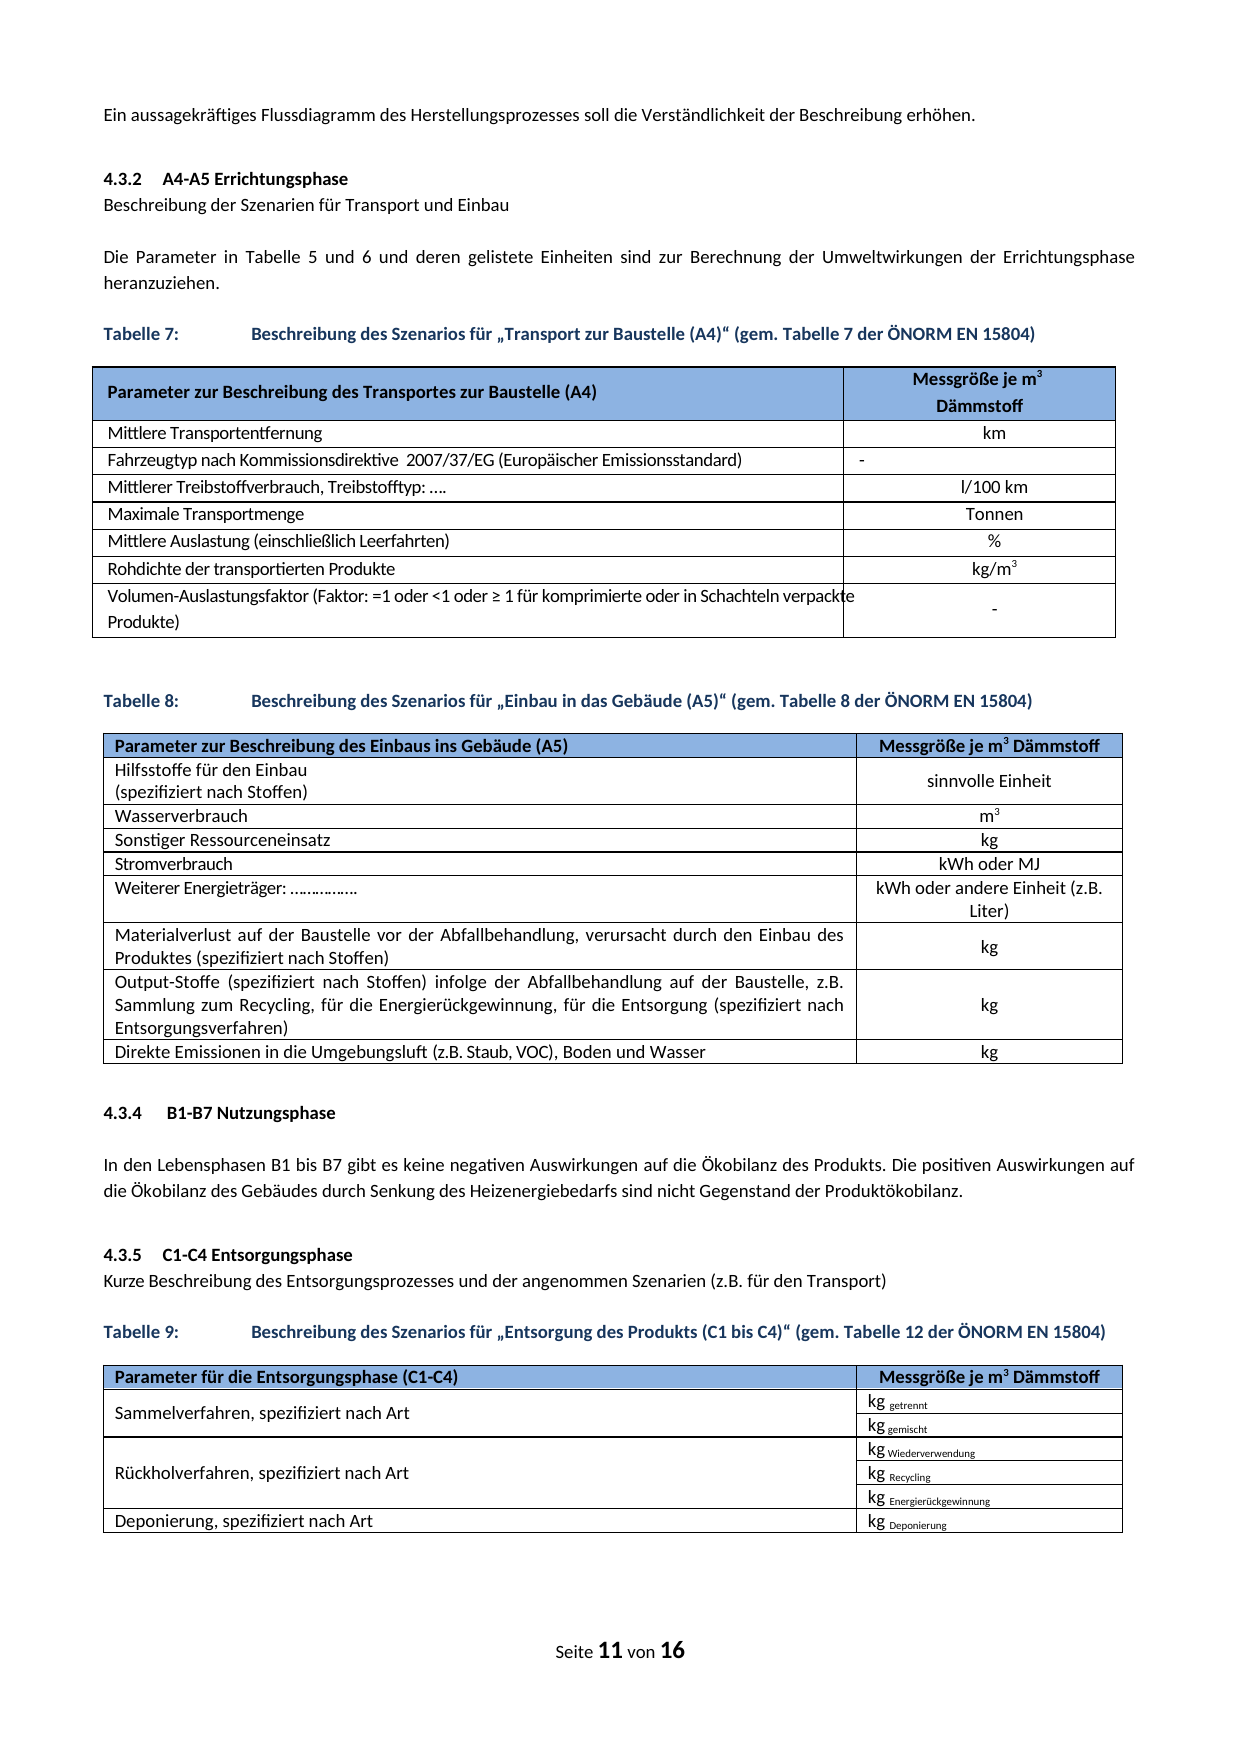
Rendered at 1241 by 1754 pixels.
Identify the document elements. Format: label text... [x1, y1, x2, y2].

table_cell Output-Stoffe (spezifiziert nach Stoffen) infolge der Abfallbehandlung auf der Baustelle, z.B. Sammlung zum Recycling, für die Energierückgewinnung, für die Entsorgung (spezifiziert nach Entsorgungsverfahren) [104, 970, 856, 1039]
table_cell kg [857, 970, 1122, 1039]
table_cell kg [857, 1040, 1122, 1063]
table_cell kg gemischt [857, 1414, 1122, 1436]
table_cell Fahrzeugtyp nach Kommissionsdirektive 2007/37/EG (Europäischer Emissionsstandard) [93, 448, 843, 474]
text Die Parameter in Tabelle 5 und 6 und deren gelistete Einheiten sind zur Berechnung der Umweltwirkungen der Errichtungsphase heranzuziehen. [103, 245, 1137, 294]
table_cell m3 [857, 805, 1122, 827]
table_cell sinnvolle Einheit [857, 758, 1122, 803]
table_cell Sonstiger Ressourceneinsatz [104, 829, 856, 851]
table_cell kWh oder andere Einheit (z.B. Liter) [857, 876, 1122, 922]
table_cell km [844, 421, 1115, 447]
table_header Messgröße je m3 Dämmstoff [844, 368, 1115, 420]
table_cell kg Recycling [857, 1461, 1122, 1484]
table_cell l/100 km [844, 475, 1115, 501]
table_cell kWh oder MJ [857, 853, 1122, 875]
table_cell Stromverbrauch [104, 853, 856, 875]
table_header Messgröße je m3 Dämmstoff [857, 734, 1122, 757]
table_cell kg Energierückgewinnung [857, 1485, 1122, 1508]
table_cell Mittlere Auslastung (einschließlich Leerfahrten) [93, 530, 843, 556]
table_cell Sammelverfahren, spezifiziert nach Art [104, 1390, 856, 1436]
table_header Messgröße je m3 Dämmstoff [857, 1366, 1122, 1388]
table_header Parameter zur Beschreibung des Transportes zur Baustelle (A4) [93, 368, 843, 420]
text 4.3.5 C1-C4 Entsorgungsphase [103, 1243, 1137, 1266]
text In den Lebensphasen B1 bis B7 gibt es keine negativen Auswirkungen auf die Ökobilanz des Produkts. Die positiven Auswirkungen auf die Ökobilanz des Gebäudes durch Senkung des Heizenergiebedarfs sind nicht Gegenstand der Produktökobilanz. [103, 1153, 1137, 1202]
text Kurze Beschreibung des Entsorgungsprozesses und der angenommen Szenarien (z.B. für den Transport) [103, 1269, 1137, 1292]
table_cell Direkte Emissionen in die Umgebungsluft (z.B. Staub, VOC), Boden und Wasser [104, 1040, 856, 1063]
table_cell Rohdichte der transportierten Produkte [93, 557, 843, 583]
table_cell kg/m3 [844, 557, 1115, 583]
table_cell Rückholverfahren, spezifiziert nach Art [104, 1438, 856, 1508]
table_cell Materialverlust auf der Baustelle vor der Abfallbehandlung, verursacht durch den Einbau des Produktes (spezifiziert nach Stoffen) [104, 923, 856, 969]
table_cell - [844, 584, 1115, 637]
table_cell Mittlerer Treibstoffverbrauch, Treibstofftyp: …. [93, 475, 843, 501]
table_cell % [844, 530, 1115, 556]
table_cell kg getrennt [857, 1390, 1122, 1412]
table_cell kg Deponierung [857, 1509, 1122, 1532]
table_header Parameter für die Entsorgungsphase (C1-C4) [104, 1366, 856, 1388]
table_cell kg [857, 923, 1122, 969]
text 4.3.4 B1-B7 Nutzungsphase [103, 1101, 1137, 1124]
table_cell Hilfsstoffe für den Einbau (spezifiziert nach Stoffen) [104, 758, 856, 803]
table_header Parameter zur Beschreibung des Einbaus ins Gebäude (A5) [104, 734, 856, 757]
table_cell Wasserverbrauch [104, 805, 856, 827]
table_cell kg [857, 829, 1122, 851]
text Ein aussagekräftiges Flussdiagramm des Herstellungsprozesses soll die Verständlichkeit der Beschreibung erhöhen. [103, 103, 1137, 126]
table_cell Mittlere Transportentfernung [93, 421, 843, 447]
table_cell Tonnen [844, 503, 1115, 529]
table_cell Weiterer Energieträger: ……………. [104, 876, 856, 922]
table_cell - [844, 448, 1115, 474]
table_cell kg Wiederverwendung [857, 1438, 1122, 1460]
text 4.3.2 A4-A5 Errichtungsphase [103, 167, 1137, 190]
table_cell Volumen-Auslastungsfaktor (Faktor: =1 oder <1 oder ≥ 1 für komprimierte oder in Schachteln verpackte Produkte) [93, 584, 843, 637]
table_cell Deponierung, spezifiziert nach Art [104, 1509, 856, 1532]
text Beschreibung der Szenarien für Transport und Einbau [103, 193, 1137, 216]
table_cell Maximale Transportmenge [93, 503, 843, 529]
